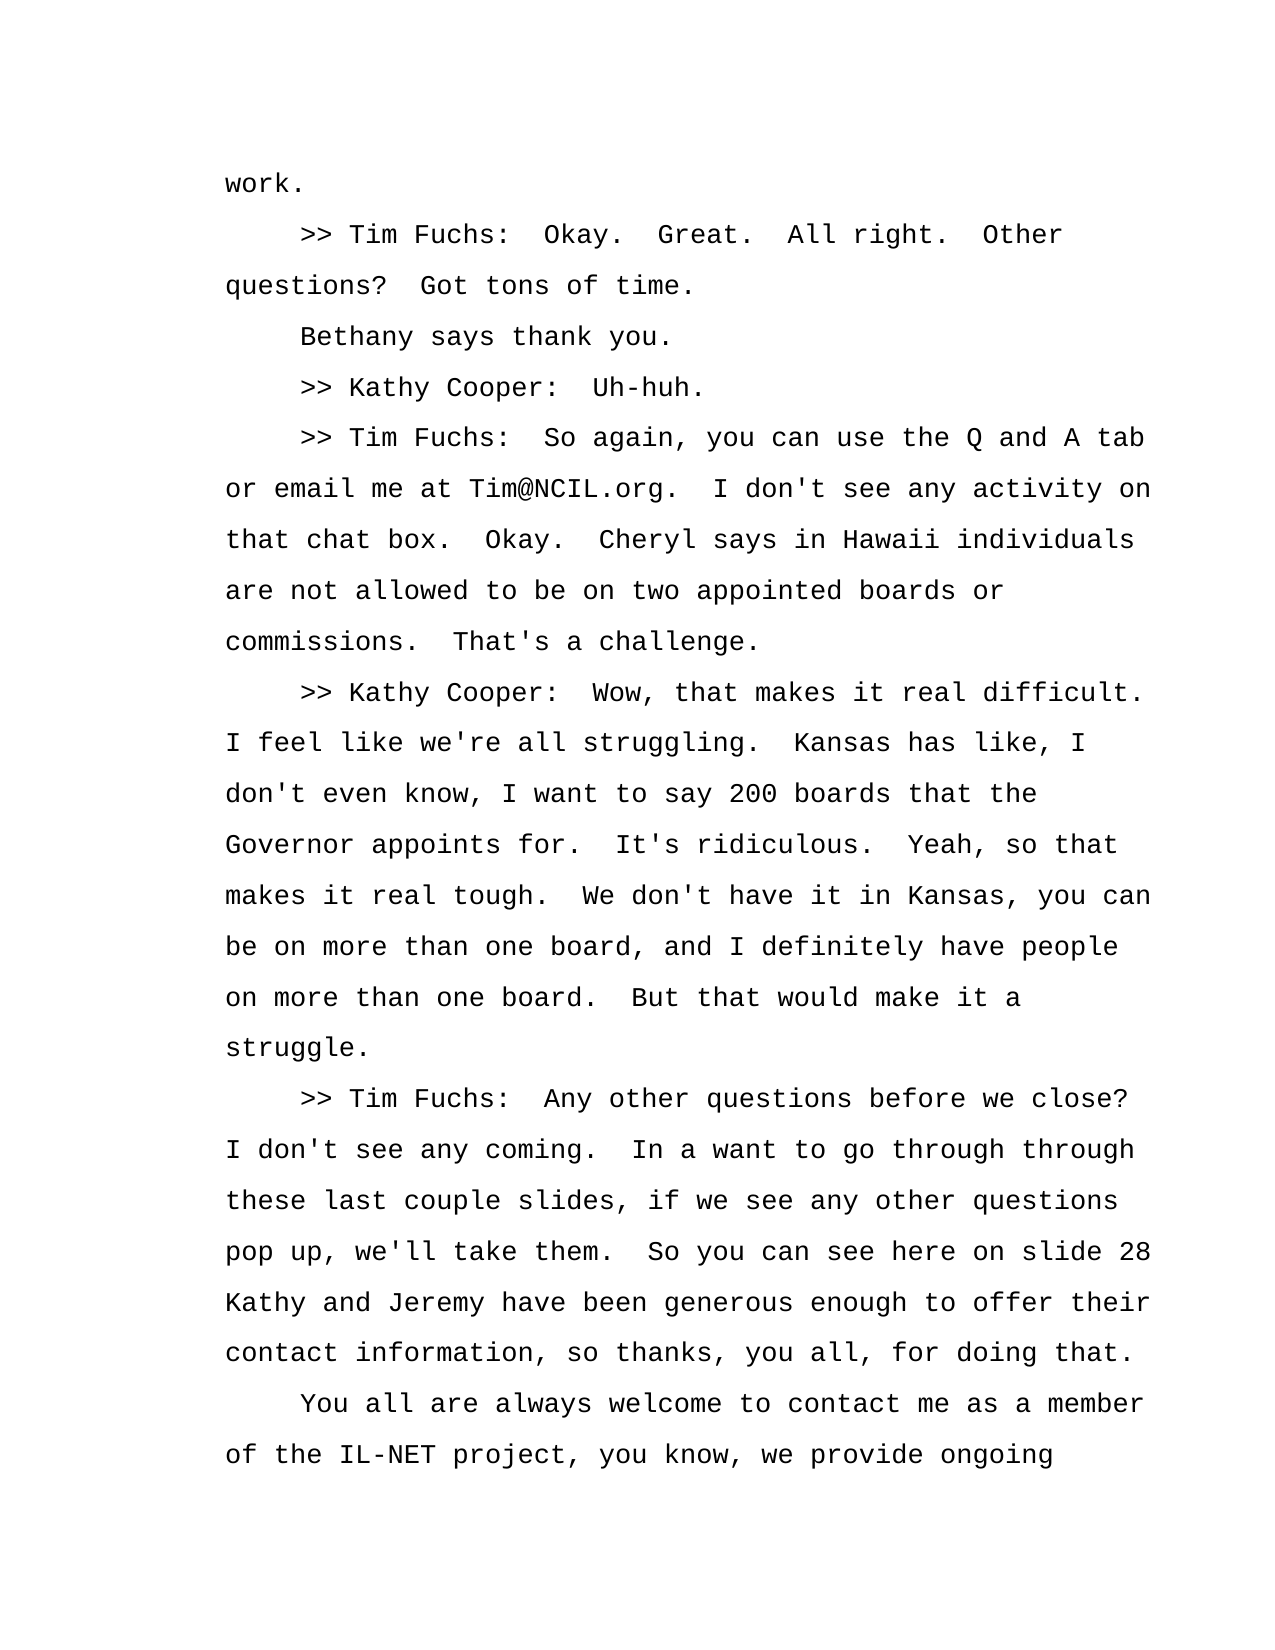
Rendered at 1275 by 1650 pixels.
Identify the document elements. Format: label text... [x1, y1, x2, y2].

text >> Kathy Cooper: Wow, that makes it real difficult. I feel like we're all struggling. Kansas has like, I don't even know, I want to say 200 boards that the Governor appoints for. It's ridiculous. Yeah, so that makes it real tough. We don't have it in Kansas, you can be on more than one board, and I definitely have people on more than one board. But that would make it a struggle. [225, 658, 1155, 1065]
text >> Tim Fuchs: Okay. Great. All right. Other questions? Got tons of time. [225, 201, 1155, 302]
text Bethany says thank you. [225, 302, 1155, 353]
text >> Tim Fuchs: So again, you can use the Q and A tab or email me at Tim@NCIL.org. I don't see any activity on that chat box. Okay. Cheryl says in Hawaii individuals are not allowed to be on two appointed boards or commissions. That's a challenge. [225, 404, 1155, 658]
text >> Tim Fuchs: Any other questions before we close? I don't see any coming. In a want to go through through these last couple slides, if we see any other questions pop up, we'll take them. So you can see here on slide 28 Kathy and Jeremy have been generous enough to offer their contact information, so thanks, you all, for doing that. [225, 1065, 1155, 1370]
text >> Kathy Cooper: Uh-huh. [225, 353, 1155, 404]
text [225, 150, 1155, 201]
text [225, 1370, 1155, 1472]
